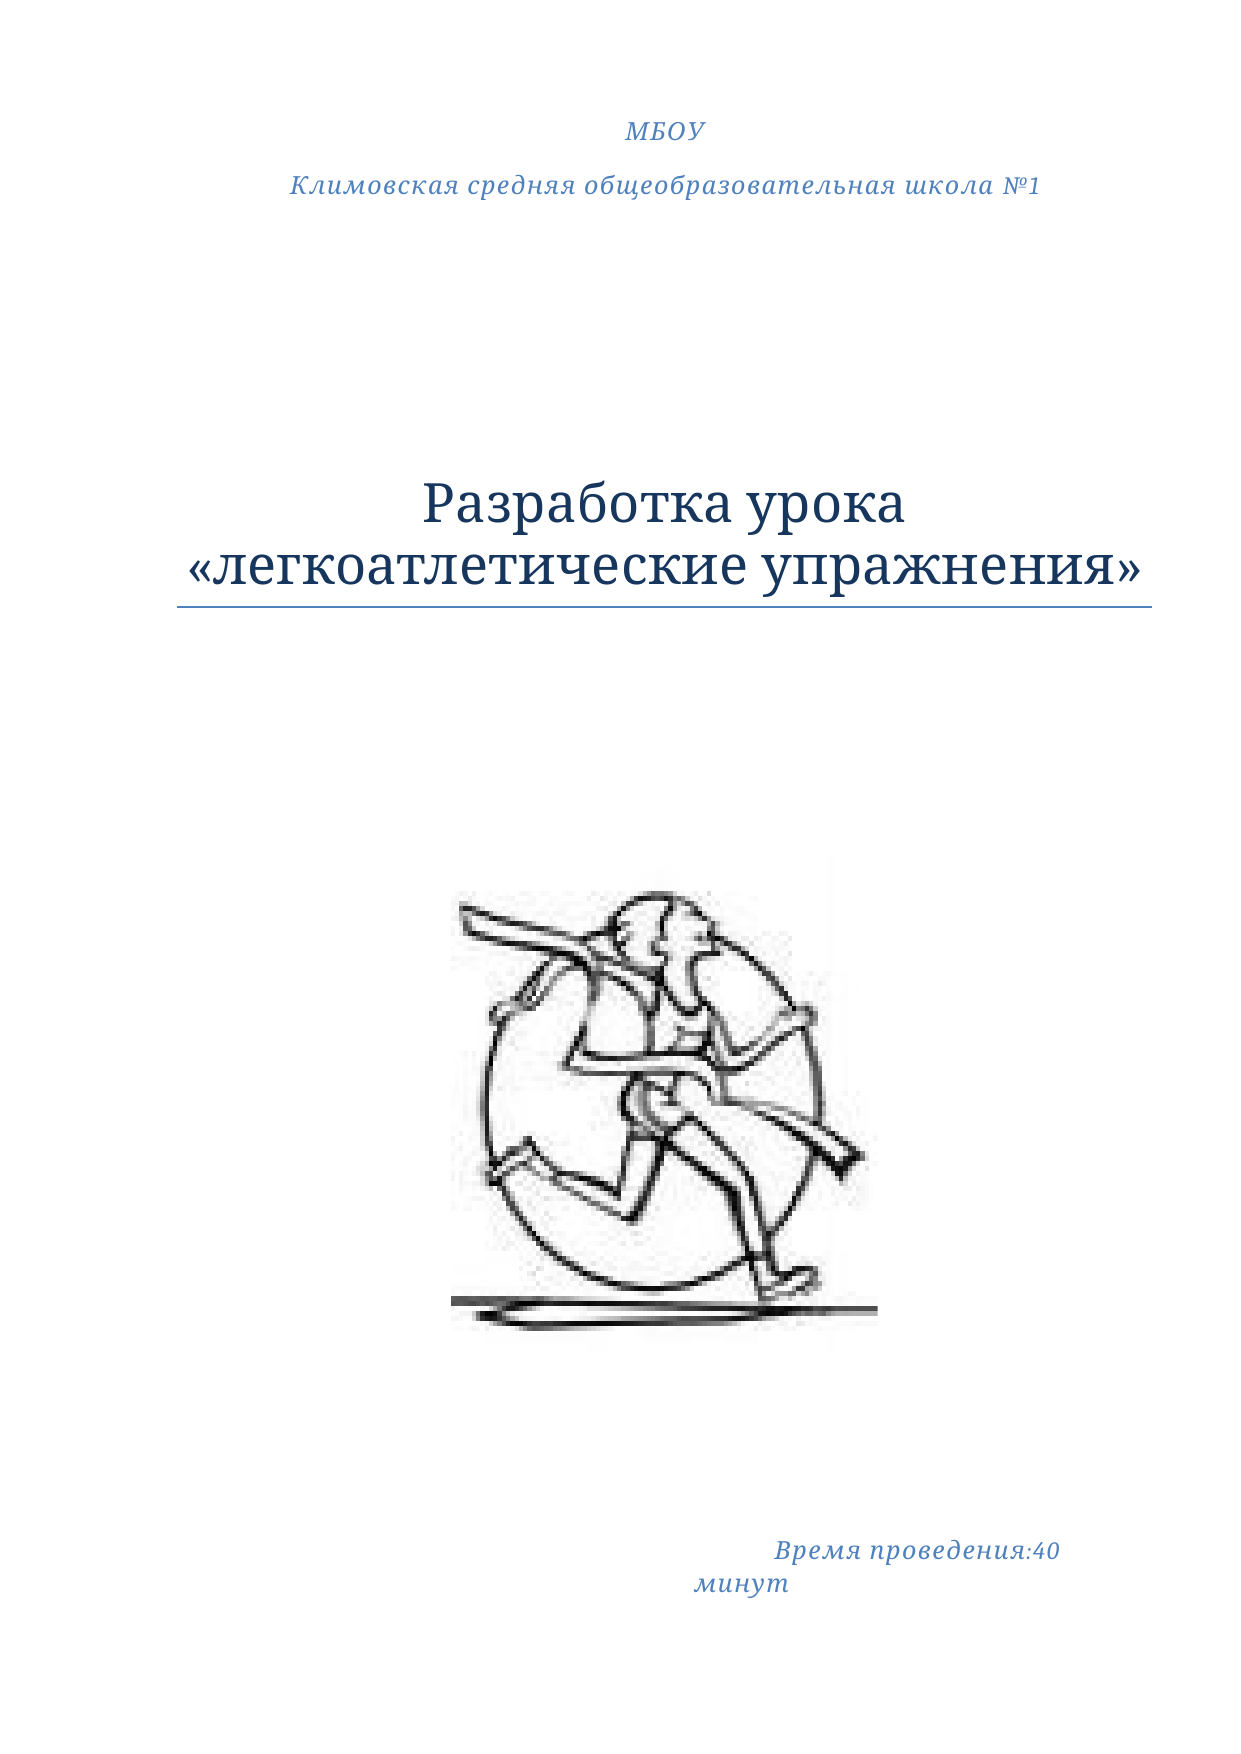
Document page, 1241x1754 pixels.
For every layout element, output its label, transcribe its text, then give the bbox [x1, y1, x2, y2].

picture [451, 851, 878, 1352]
subtitle МБОУ [177, 118, 1152, 147]
subtitle Время проведения:40 минут [693, 1537, 1152, 1598]
title Разработка урока «легкоатлетические упражнения» [177, 473, 1152, 606]
subtitle Климовская средняя общеобразовательная школа №1 [177, 172, 1152, 201]
